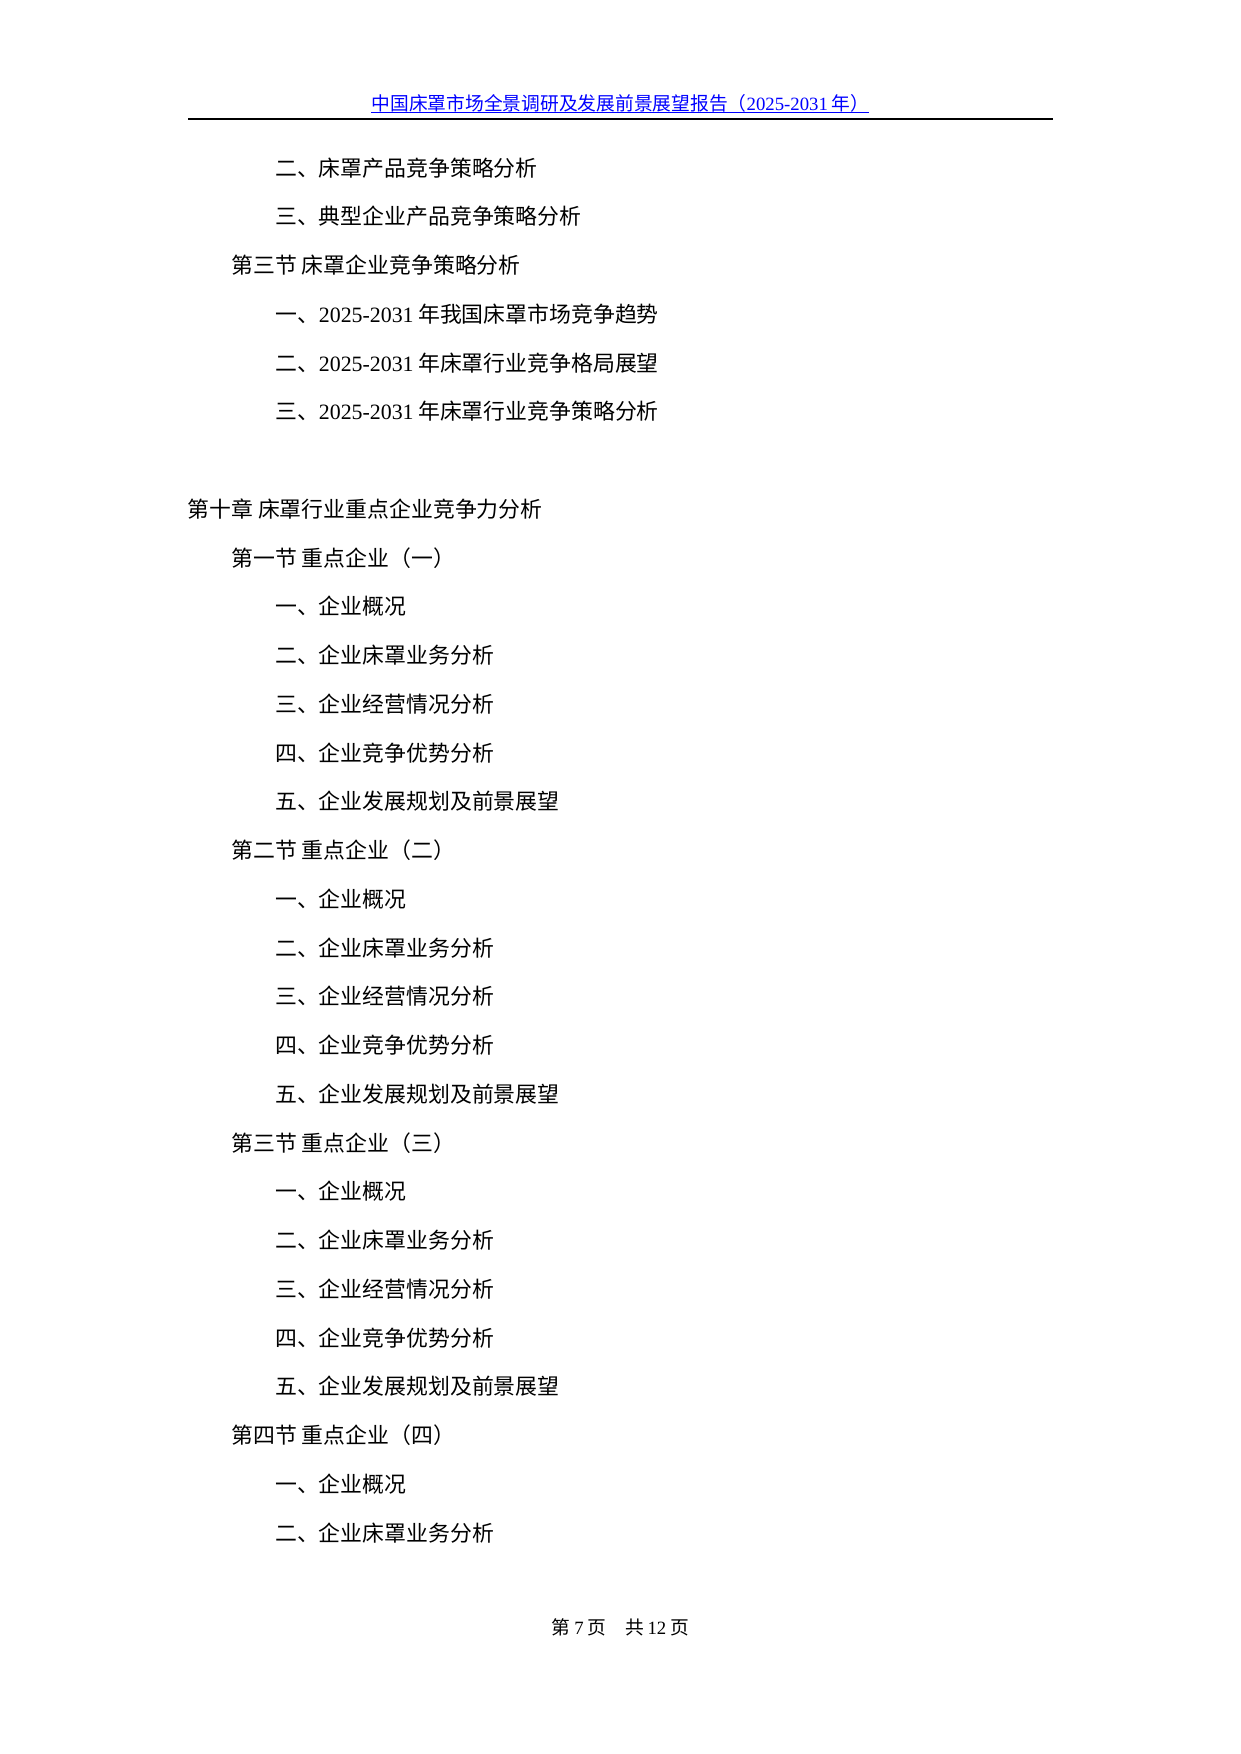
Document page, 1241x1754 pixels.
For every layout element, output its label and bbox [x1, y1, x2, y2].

text [187, 150, 1053, 1548]
